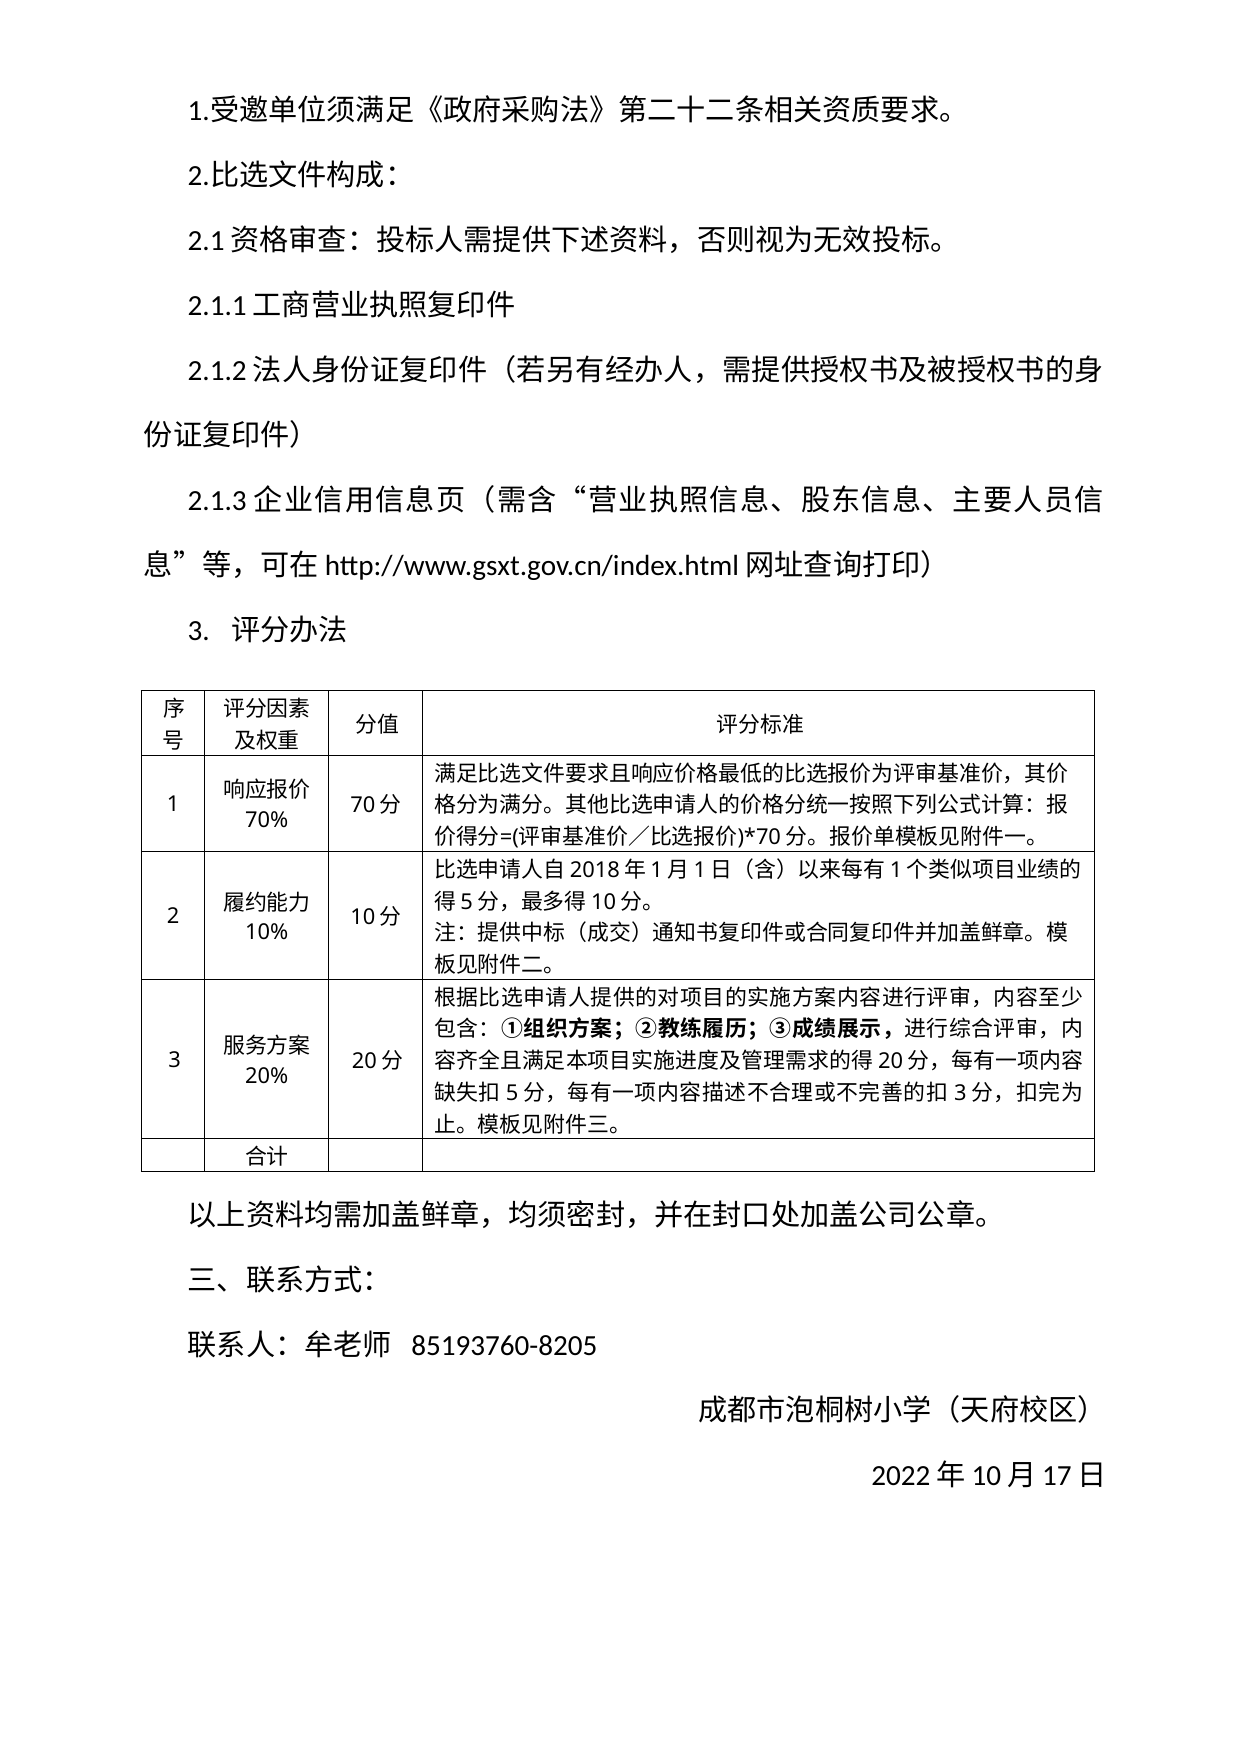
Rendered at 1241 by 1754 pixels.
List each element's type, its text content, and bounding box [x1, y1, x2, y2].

table_cell 20分 [329, 980, 422, 1138]
table_cell 3 [142, 980, 204, 1138]
text 2.1.1工商营业执照复印件 [144, 271, 1106, 336]
table_cell 履约能力10% [205, 852, 328, 979]
text 1.受邀单位须满足《政府采购法》第二十二条相关资质要求。 [144, 76, 1106, 141]
table_header 评分标准 [423, 691, 1094, 755]
list 评分办法 [144, 596, 1106, 661]
table_cell 1 [142, 756, 204, 851]
table_cell [423, 1139, 1094, 1171]
text 联系人：牟老师 85193760-8205 [144, 1311, 1106, 1376]
table_header 评分因素及权重 [205, 691, 328, 755]
text 2.比选文件构成： [144, 141, 1106, 206]
table_cell [329, 1139, 422, 1171]
table_header 序号 [142, 691, 204, 755]
table_cell 2 [142, 852, 204, 979]
text 以上资料均需加盖鲜章，均须密封，并在封口处加盖公司公章。 [144, 661, 1106, 1246]
table_cell 70分 [329, 756, 422, 851]
text 成都市泡桐树小学（天府校区） [144, 1376, 1106, 1441]
text 2.1.3企业信用信息页（需含“营业执照信息、股东信息、主要人员信息”等，可在http://www.gsxt.gov.cn/index.html网址查询打印） [144, 466, 1106, 596]
table_cell 满足比选文件要求且响应价格最低的比选报价为评审基准价，其价格分为满分。其他比选申请人的价格分统一按照下列公式计算：报价得分=(评审基准价／比选报价)*70分。报价单模板见附件一。 [423, 756, 1094, 851]
table_cell 根据比选申请人提供的对项目的实施方案内容进行评审，内容至少包含：①组织方案；②教练履历；③成绩展示，进行综合评审，内容齐全且满足本项目实施进度及管理需求的得20分，每有一项内容缺失扣5分，每有一项内容描述不合理或不完善的扣3分，扣完为止。模板见附件三。 [423, 980, 1094, 1138]
text 2022年10月17日 [144, 1441, 1106, 1506]
table_cell 合计 [205, 1139, 328, 1171]
text 2.1资格审查：投标人需提供下述资料，否则视为无效投标。 [144, 206, 1106, 271]
table_cell 10分 [329, 852, 422, 979]
table_header 分值 [329, 691, 422, 755]
table_cell 服务方案20% [205, 980, 328, 1138]
text 2.1.2法人身份证复印件（若另有经办人，需提供授权书及被授权书的身份证复印件） [144, 336, 1106, 466]
table_cell 响应报价70% [205, 756, 328, 851]
text 三、联系方式： [144, 1246, 1106, 1311]
table_cell 比选申请人自2018年1月1日（含）以来每有1个类似项目业绩的得5分，最多得10分。 注：提供中标（成交）通知书复印件或合同复印件并加盖鲜章。模板见附件二。 [423, 852, 1094, 979]
table_cell [142, 1139, 204, 1171]
